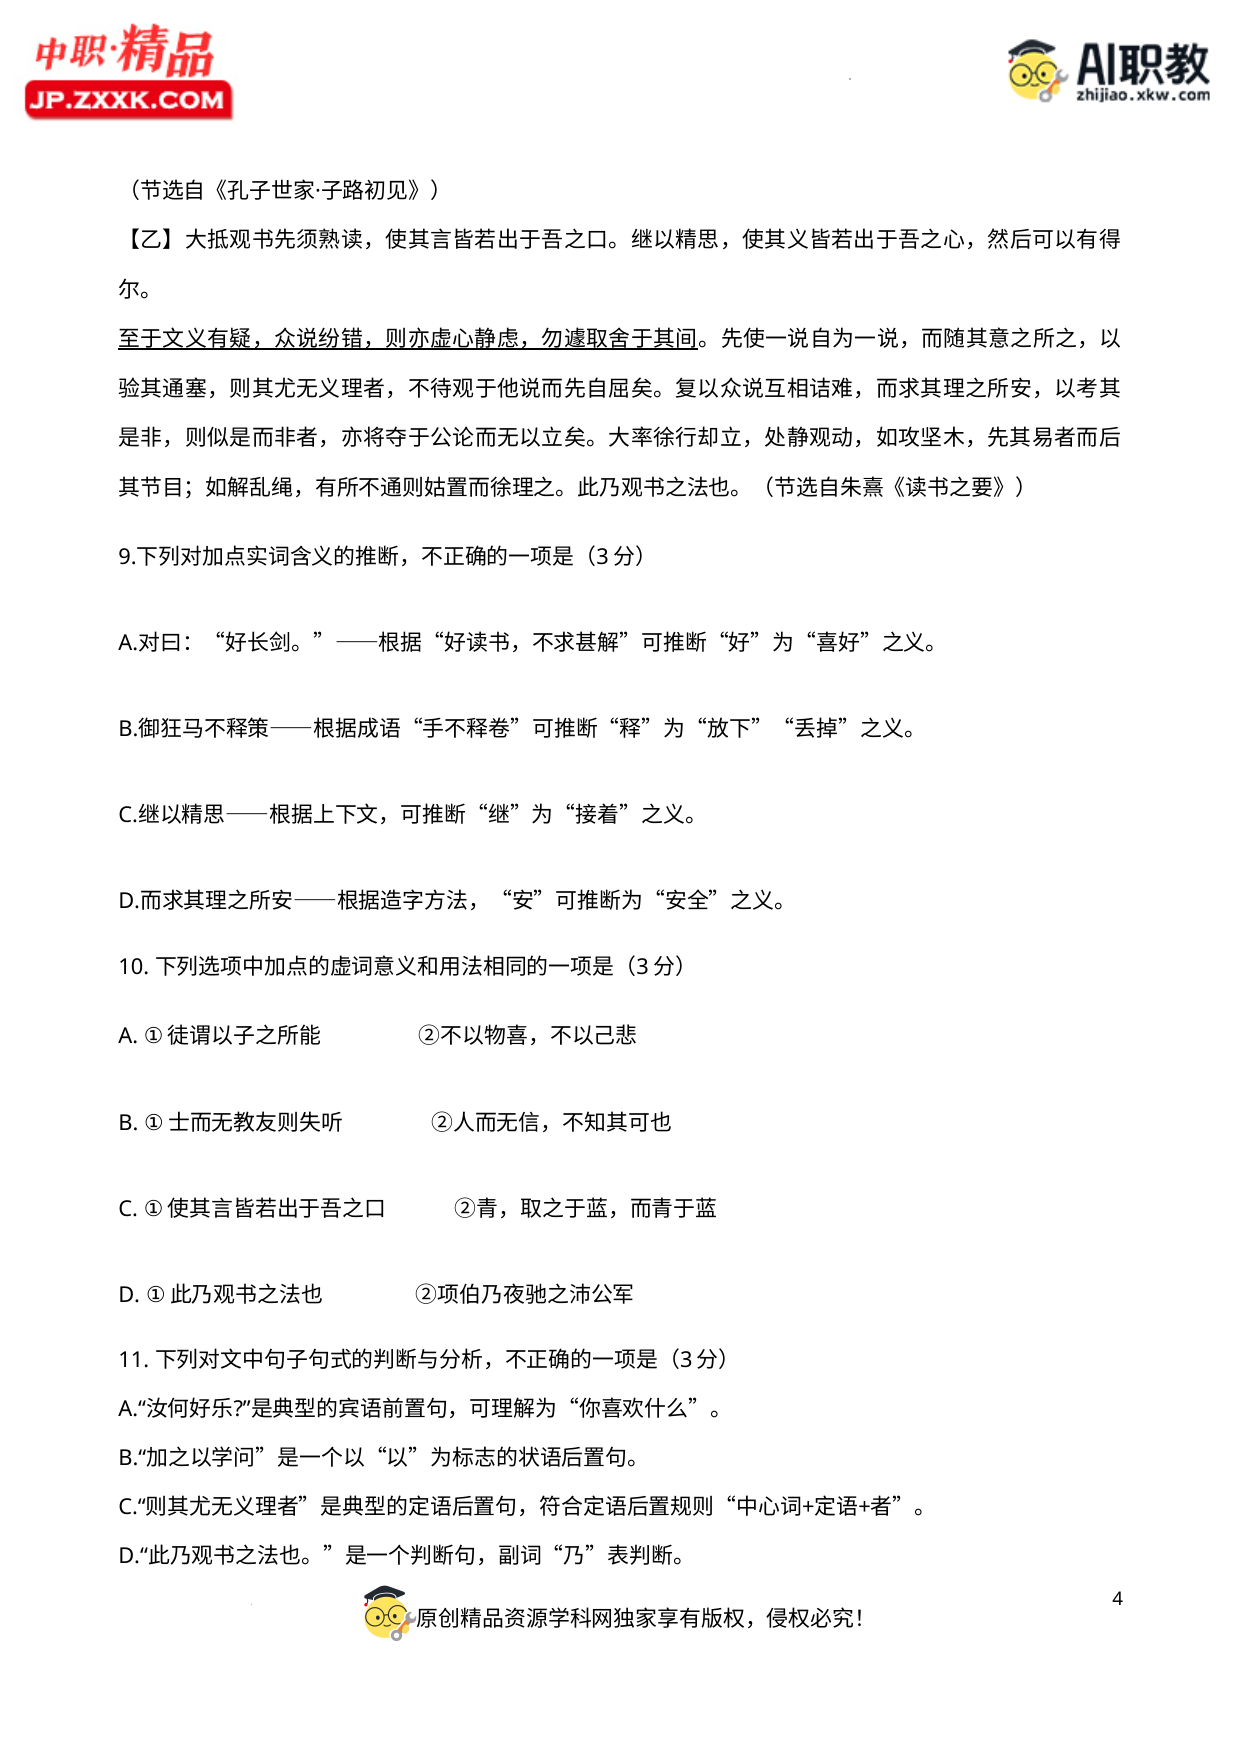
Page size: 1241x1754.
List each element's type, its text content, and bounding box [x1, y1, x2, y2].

text B.御狂马不释策——根据成语“手不释卷”可推断“释”为“放下”“丢掉”之义。 [118, 690, 1122, 756]
text D.而求其理之所安——根据造字方法，“安”可推断为“安全”之义。 [118, 862, 1122, 928]
text A.对曰：“好长剑。”——根据“好读书，不求甚解”可推断“好”为“喜好”之义。 [118, 604, 1122, 670]
picture [364, 1585, 417, 1642]
text B. ①士而无教友则失听 ②人而无信，不知其可也 [118, 1083, 1122, 1149]
text 【乙】大抵观书先须熟读，使其言皆若出于吾之口。继以精思，使其义皆若出于吾之心，然后可以有得尔。 [118, 221, 1122, 304]
text 至于文义有疑，众说纷错，则亦虚心静虑，勿遽取舍于其间。先使一说自为一说，而随其意之所之，以验其通塞，则其尤无义理者，不待观于他说而先自屈矣。复以众说互相诘难，而求其理之所安，以考其是非，则似是而非者，亦将夺于公论而无以立矣。大率徐行却立，处静观动，如攻坚木，先其易者而后其节目；如解乱绳，有所不通则姑置而徐理之。此乃观书之法也。（节选自朱熹《读书之要》） [118, 320, 1122, 502]
text D. ①此乃观书之法也 ②项伯乃夜驰之沛公军 [118, 1255, 1122, 1322]
text 10. 下列选项中加点的虚词意义和用法相同的一项是（3分） [118, 948, 1122, 981]
text 9.下列对加点实词含义的推断，不正确的一项是（3分） [118, 518, 1122, 584]
text A. ①徒谓以子之所能 ②不以物喜，不以己悲 [118, 997, 1122, 1063]
text C.“则其尤无义理者”是典型的定语后置句，符合定语后置规则“中心词+定语+者”。 [118, 1488, 1122, 1521]
text C.继以精思——根据上下文，可推断“继”为“接着”之义。 [118, 776, 1122, 842]
text A.“汝何好乐?”是典型的宾语前置句，可理解为“你喜欢什么”。 [118, 1390, 1122, 1423]
text 11. 下列对文中句子句式的判断与分析，不正确的一项是（3分） [118, 1341, 1122, 1374]
text B.“加之以学问”是一个以“以”为标志的状语后置句。 [118, 1439, 1122, 1472]
text D.“此乃观书之法也。”是一个判断句，副词“乃”表判断。 [118, 1537, 1122, 1570]
text C. ①使其言皆若出于吾之口 ②青，取之于蓝，而青于蓝 [118, 1169, 1122, 1236]
picture [2, 0, 1240, 140]
